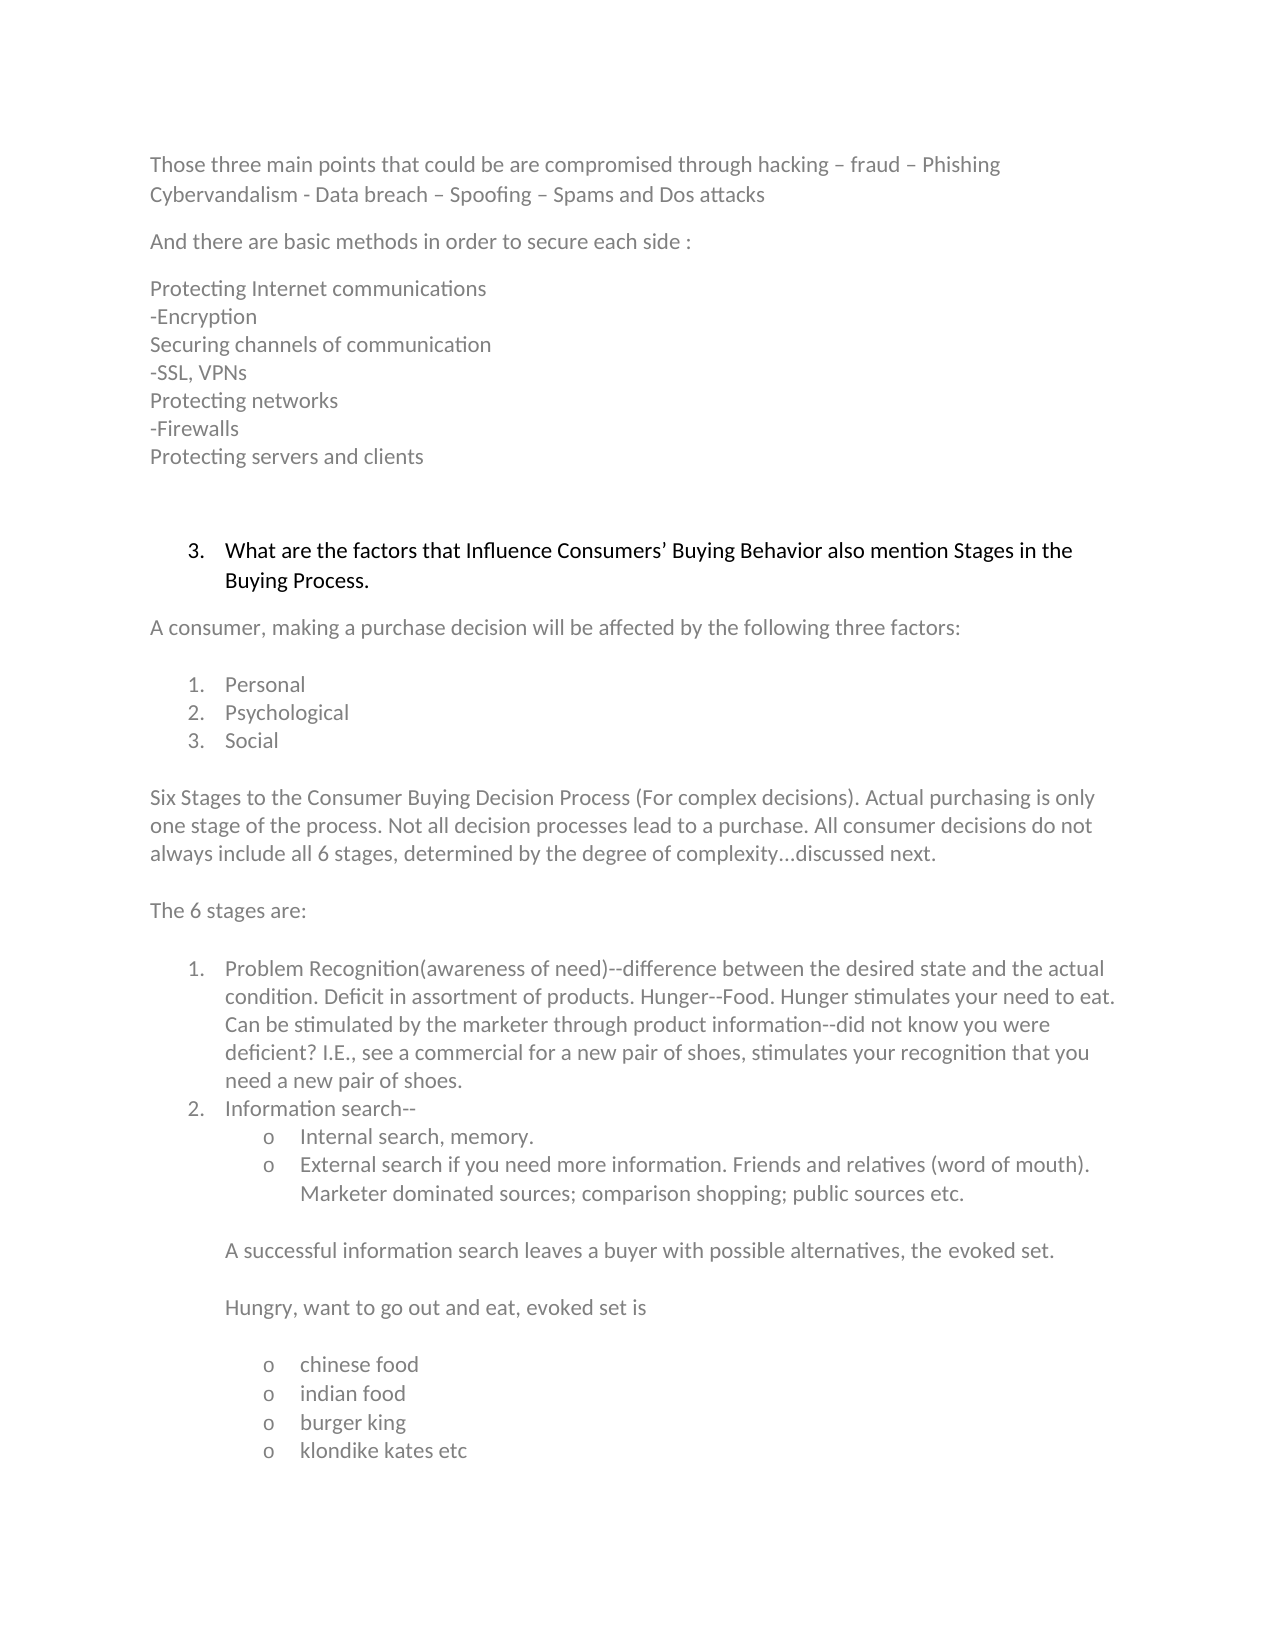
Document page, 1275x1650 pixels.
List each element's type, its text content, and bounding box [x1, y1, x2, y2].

text Securing channels of communication [150, 330, 1125, 358]
text -SSL, VPNs [150, 358, 1125, 386]
list chinese food [262, 1351, 1125, 1379]
text And there are basic methods in order to secure each side : [150, 227, 1125, 255]
list External search if you need more information. Friends and relatives (word of mouth). Marketer dominated sources; comparison shopping; public sources etc. [262, 1150, 1125, 1207]
list Problem Recognition(awareness of need)--difference between the desired state and the actual condition. Deficit in assortment of products. Hunger--Food. Hunger stimulates your need to eat. Can be stimulated by the marketer through product information--did not know you were deficient? I.E., see a commercial for a new pair of shoes, stimulates your recognition that you need a new pair of shoes. [187, 954, 1125, 1094]
list burger king [262, 1408, 1125, 1436]
list Psychological [187, 698, 1125, 726]
text Protecting networks [150, 386, 1125, 414]
list indian food [262, 1379, 1125, 1408]
text A successful information search leaves a buyer with possible alternatives, the evoked set. [225, 1236, 1125, 1264]
text A consumer, making a purchase decision will be affected by the following three factors: [150, 613, 1125, 641]
text The 6 stages are: [150, 897, 1125, 924]
list Information search-- [187, 1094, 1125, 1122]
text -Firewalls [150, 414, 1125, 442]
list klondike kates etc [262, 1436, 1125, 1465]
list Social [187, 726, 1125, 754]
list Internal search, memory. [262, 1122, 1125, 1150]
text Protecting Internet communications [150, 274, 1125, 302]
list Personal [187, 670, 1125, 698]
text Six Stages to the Consumer Buying Decision Process (For complex decisions). Actual purchasing is only one stage of the process. Not all decision processes lead to a purchase. All consumer decisions do not always include all 6 stages, determined by the degree of complexity...discussed next. [150, 783, 1125, 867]
text Hungry, want to go out and eat, evoked set is [225, 1293, 1125, 1321]
text Those three main points that could be are compromised through hacking – fraud – Phishing Cybervandalism - Data breach – Spoofing – Spams and Dos attacks [150, 150, 1125, 208]
text Protecting servers and clients [150, 442, 1125, 470]
list What are the factors that Influence Consumers’ Buying Behavior also mention Stages in the Buying Process. [187, 536, 1125, 594]
text -Encryption [150, 302, 1125, 330]
